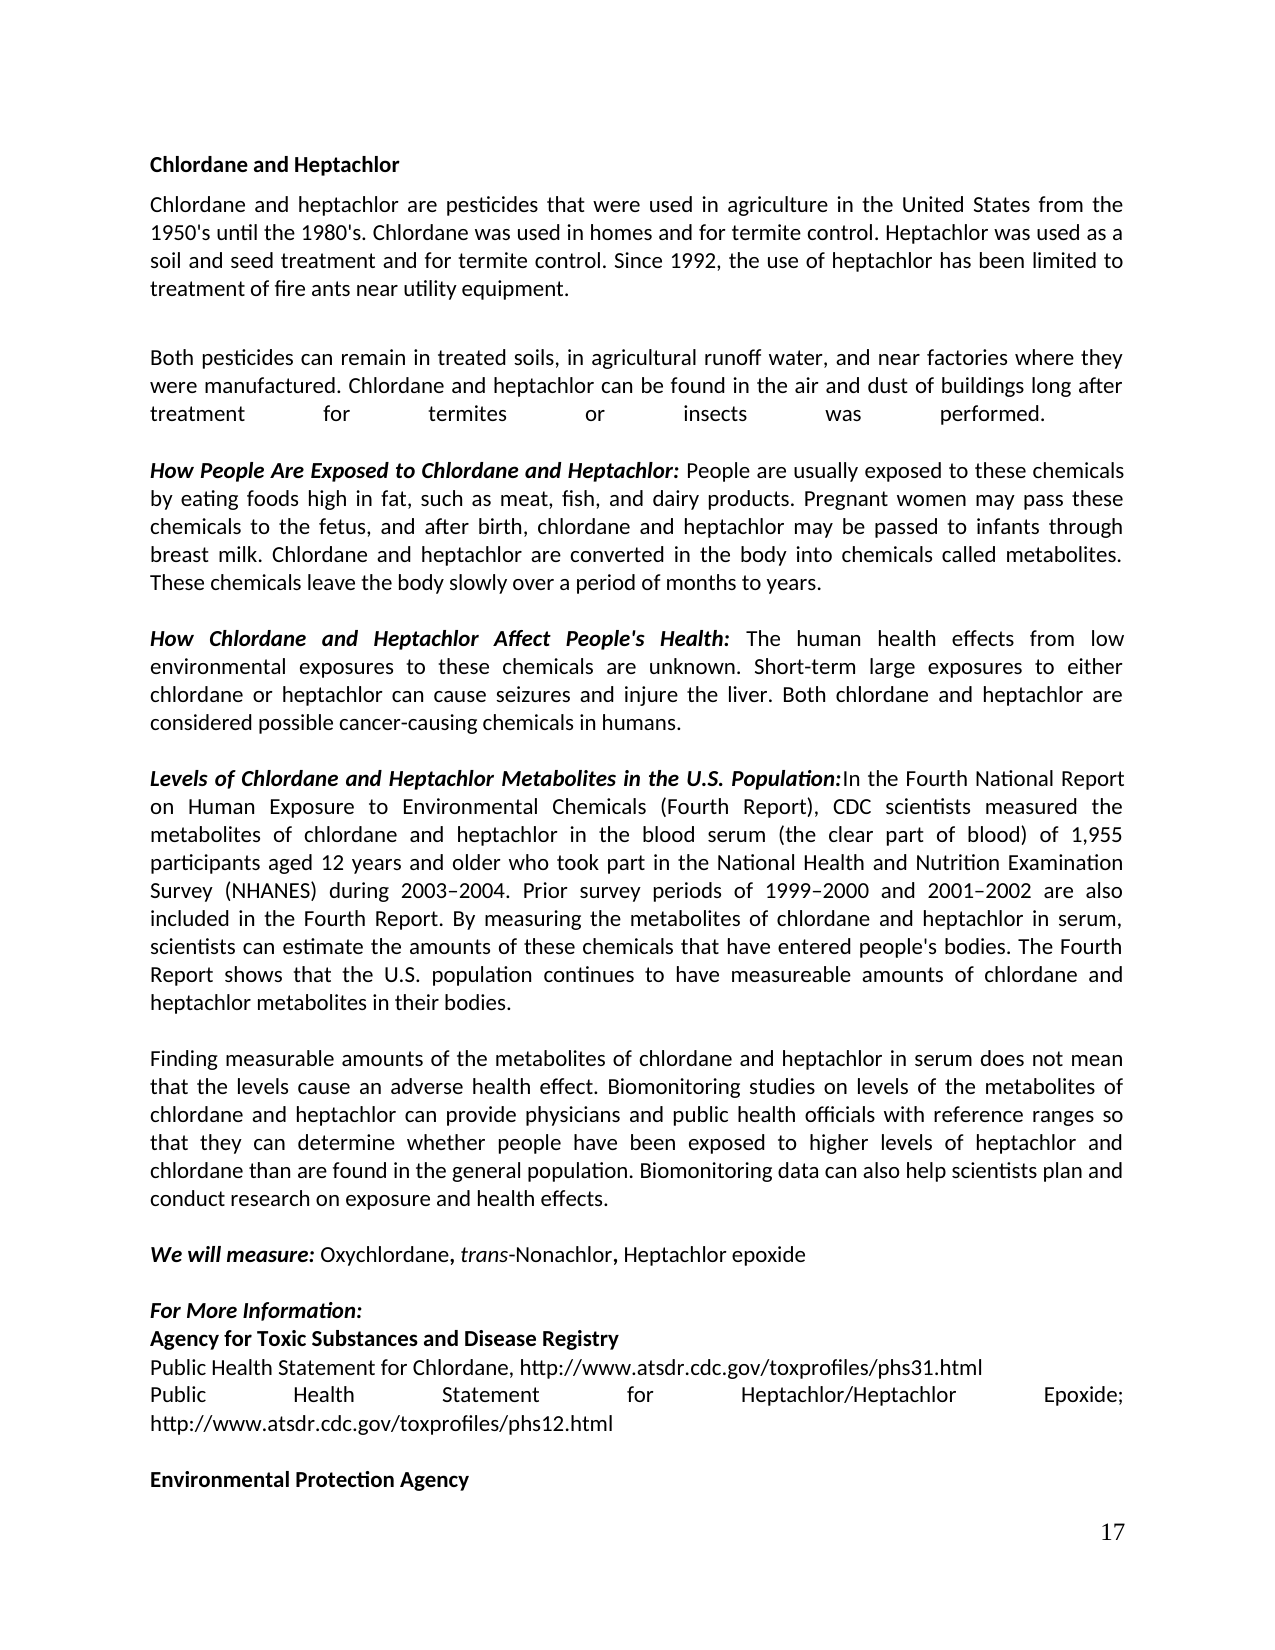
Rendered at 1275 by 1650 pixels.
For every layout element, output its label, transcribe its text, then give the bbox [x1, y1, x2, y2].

text Levels of Chlordane and Heptachlor Metabolites in the U.S. Population:In the Fourth National Report on Human Exposure to Environmental Chemicals (Fourth Report), CDC scientists measured the metabolites of chlordane and heptachlor in the blood serum (the clear part of blood) of 1,955 participants aged 12 years and older who took part in the National Health and Nutrition Examination Survey (NHANES) during 2003–2004. Prior survey periods of 1999–2000 and 2001–2002 are also included in the Fourth Report. By measuring the metabolites of chlordane and heptachlor in serum, scientists can estimate the amounts of these chemicals that have entered people's bodies. The Fourth Report shows that the U.S. population continues to have measureable amounts of chlordane and heptachlor metabolites in their bodies. [150, 764, 1125, 1016]
text Finding measurable amounts of the metabolites of chlordane and heptachlor in serum does not mean that the levels cause an adverse health effect. Biomonitoring studies on levels of the metabolites of chlordane and heptachlor can provide physicians and public health officials with reference ranges so that they can determine whether people have been exposed to higher levels of heptachlor and chlordane than are found in the general population. Biomonitoring data can also help scientists plan and conduct research on exposure and health effects. [150, 1044, 1125, 1212]
text Environmental Protection Agency [150, 1465, 1125, 1493]
text Agency for Toxic Substances and Disease Registry [150, 1324, 1125, 1353]
text We will measure: Oxychlordane, trans-Nonachlor, Heptachlor epoxide [150, 1241, 1125, 1268]
text How Chlordane and Heptachlor Affect People's Health: The human health effects from low environmental exposures to these chemicals are unknown. Short-term large exposures to either chlordane or heptachlor can cause seizures and injure the liver. Both chlordane and heptachlor are considered possible cancer-causing chemicals in humans. [150, 624, 1125, 736]
text Both pesticides can remain in treated soils, in agricultural runoff water, and near factories where they were manufactured. Chlordane and heptachlor can be found in the air and dust of buildings long after treatment for termites or insects was performed. [150, 343, 1125, 456]
text Public Health Statement for Chlordane, http://www.atsdr.cdc.gov/toxprofiles/phs31.html [150, 1353, 1125, 1381]
text For More Information: [150, 1297, 1125, 1324]
text Chlordane and Heptachlor [150, 150, 1125, 178]
text Chlordane and heptachlor are pesticides that were used in agriculture in the United States from the 1950's until the 1980's. Chlordane was used in homes and for termite control. Heptachlor was used as a soil and seed treatment and for termite control. Since 1992, the use of heptachlor has been limited to treatment of fire ants near utility equipment. [150, 191, 1125, 303]
text Public Health Statement for Heptachlor/Heptachlor Epoxide; http://www.atsdr.cdc.gov/toxprofiles/phs12.html [150, 1381, 1125, 1437]
text How People Are Exposed to Chlordane and Heptachlor: People are usually exposed to these chemicals by eating foods high in fat, such as meat, fish, and dairy products. Pregnant women may pass these chemicals to the fetus, and after birth, chlordane and heptachlor may be passed to infants through breast milk. Chlordane and heptachlor are converted in the body into chemicals called metabolites. These chemicals leave the body slowly over a period of months to years. [150, 456, 1125, 596]
